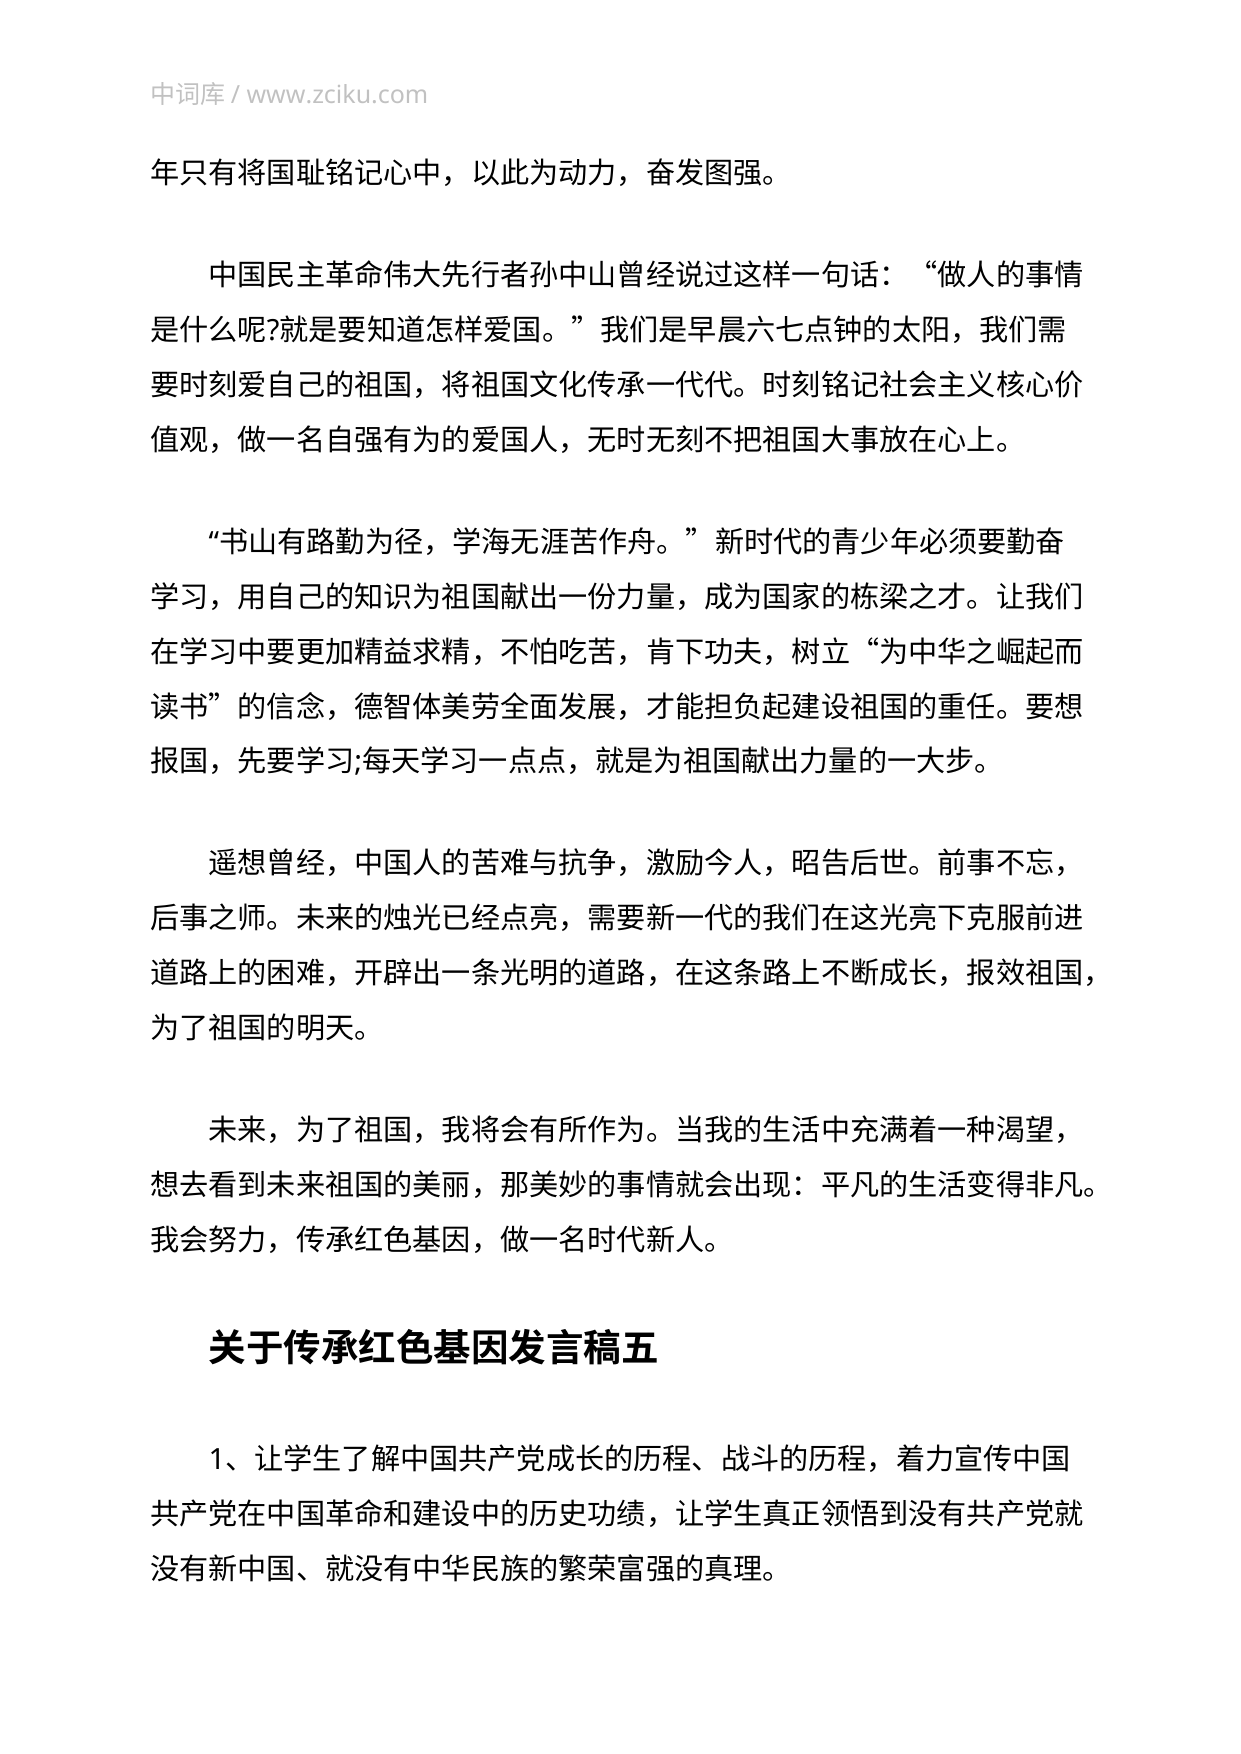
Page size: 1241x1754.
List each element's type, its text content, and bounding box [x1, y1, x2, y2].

text 1、让学生了解中国共产党成长的历程、战斗的历程，着力宣传中国共产党在中国革命和建设中的历史功绩，让学生真正领悟到没有共产党就没有新中国、就没有中华民族的繁荣富强的真理。 [150, 1435, 1090, 1588]
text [150, 150, 1090, 192]
text 中国民主革命伟大先行者孙中山曾经说过这样一句话：“做人的事情是什么呢?就是要知道怎样爱国。”我们是早晨六七点钟的太阳，我们需要时刻爱自己的祖国，将祖国文化传承一代代。时刻铭记社会主义核心价值观，做一名自强有为的爱国人，无时无刻不把祖国大事放在心上。 [150, 252, 1090, 459]
text 关于传承红色基因发言稿五 [150, 1318, 1090, 1372]
text “书山有路勤为径，学海无涯苦作舟。”新时代的青少年必须要勤奋学习，用自己的知识为祖国献出一份力量，成为国家的栋梁之才。让我们在学习中要更加精益求精，不怕吃苦，肯下功夫，树立“为中华之崛起而读书”的信念，德智体美劳全面发展，才能担负起建设祖国的重任。要想报国，先要学习;每天学习一点点，就是为祖国献出力量的一大步。 [150, 518, 1090, 780]
text 未来，为了祖国，我将会有所作为。当我的生活中充满着一种渴望，想去看到未来祖国的美丽，那美妙的事情就会出现：平凡的生活变得非凡。我会努力，传承红色基因，做一名时代新人。 [150, 1106, 1090, 1258]
text 遥想曾经，中国人的苦难与抗争，激励今人，昭告后世。前事不忘，后事之师。未来的烛光已经点亮，需要新一代的我们在这光亮下克服前进道路上的困难，开辟出一条光明的道路，在这条路上不断成长，报效祖国，为了祖国的明天。 [150, 840, 1090, 1047]
